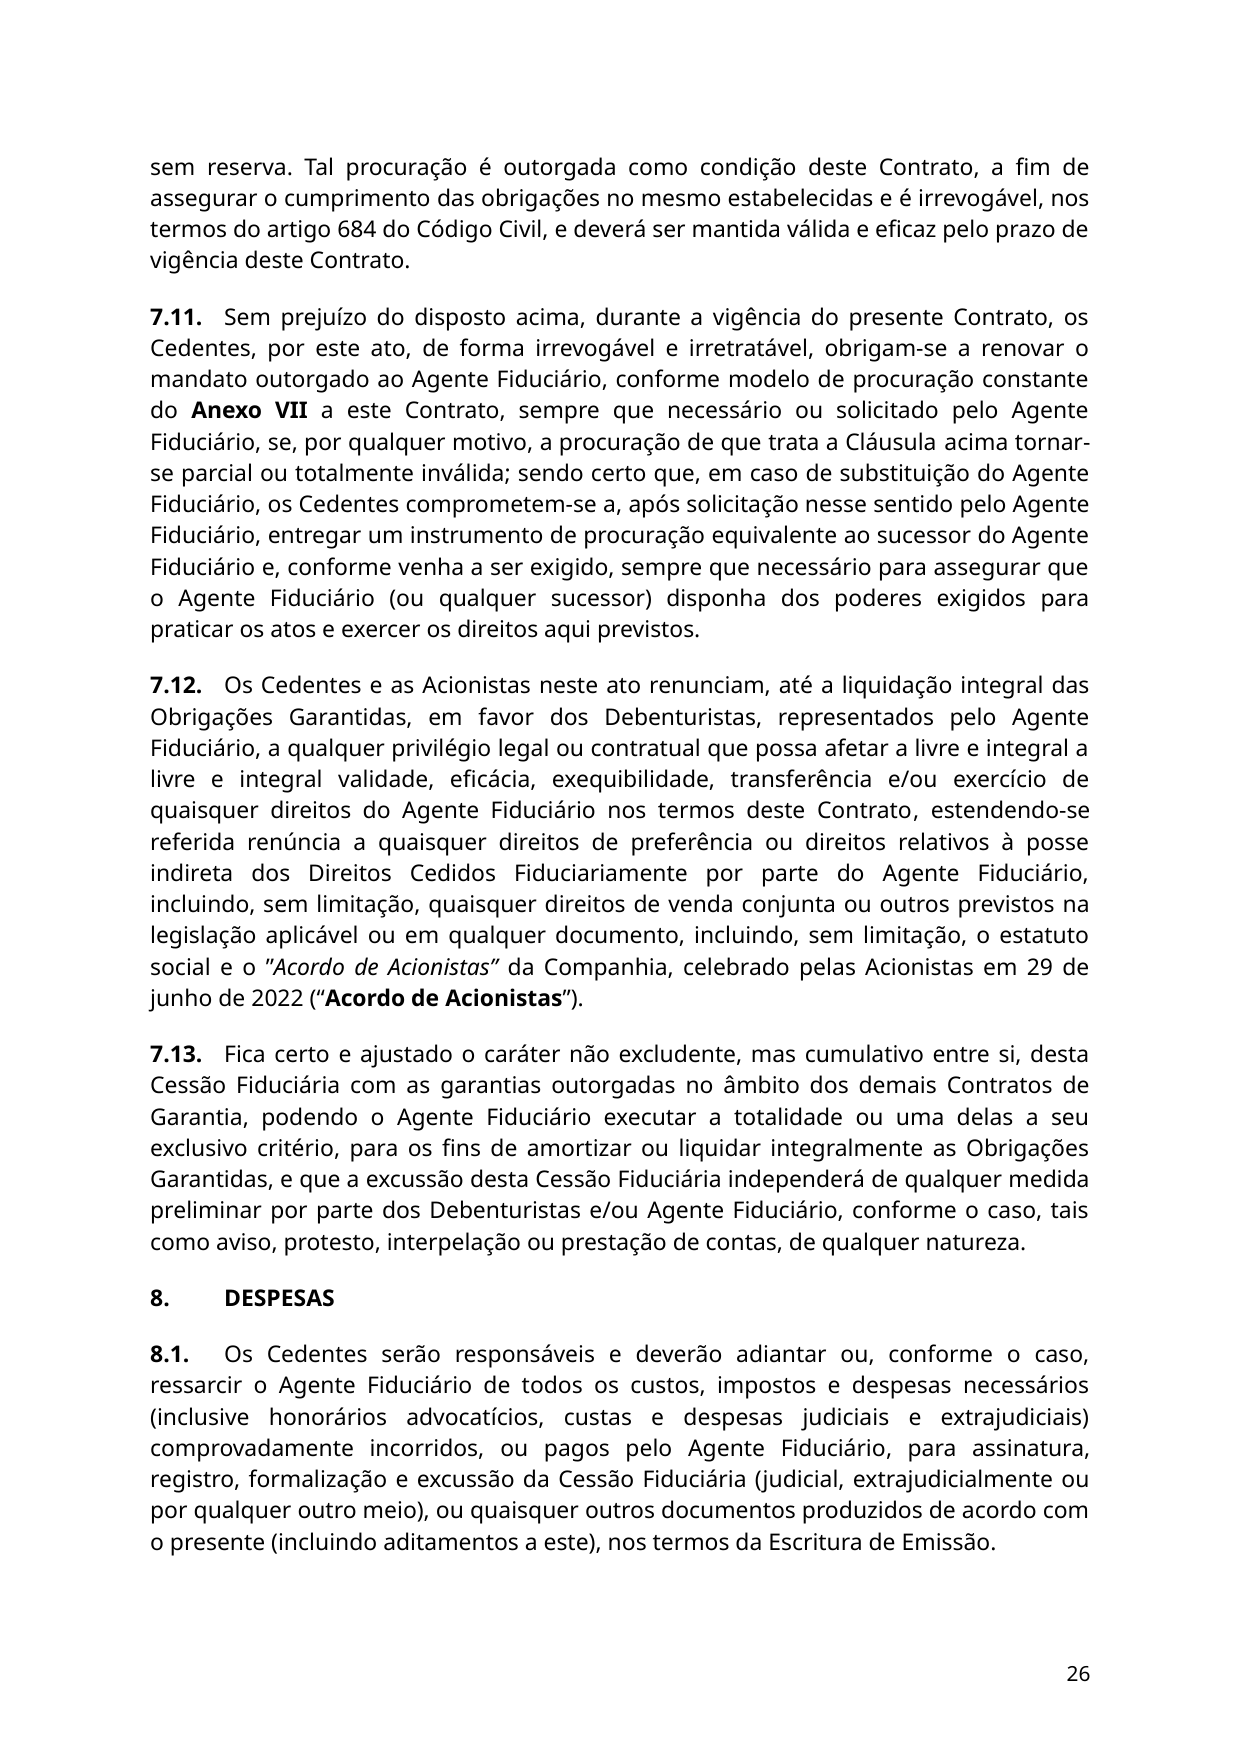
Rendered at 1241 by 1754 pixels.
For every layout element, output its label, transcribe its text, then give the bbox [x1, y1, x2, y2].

list Fica certo e ajustado o caráter não excludente, mas cumulativo entre si, desta Cessão Fiduciária com as garantias outorgadas no âmbito dos demais Contratos de Garantia, podendo o Agente Fiduciário executar a totalidade ou uma delas a seu exclusivo critério, para os fins de amortizar ou liquidar integralmente as Obrigações Garantidas, e que a excussão desta Cessão Fiduciária independerá de qualquer medida preliminar por parte dos Debenturistas e/ou Agente Fiduciário, conforme o caso, tais como aviso, protesto, interpelação ou prestação de contas, de qualquer natureza. [150, 1037, 1090, 1256]
list DESPESAS [150, 1281, 1090, 1312]
list Sem prejuízo do disposto acima, durante a vigência do presente Contrato, os Cedentes, por este ato, de forma irrevogável e irretratável, obrigam-se a renovar o mandato outorgado ao Agente Fiduciário, conforme modelo de procuração constante do Anexo VII a este Contrato, sempre que necessário ou solicitado pelo Agente Fiduciário, se, por qualquer motivo, a procuração de que trata a Cláusula 7.7 acima tornar-se parcial ou totalmente inválida; sendo certo que, em caso de substituição do Agente Fiduciário, os Cedentes comprometem-se a, após solicitação nesse sentido pelo Agente Fiduciário, entregar um instrumento de procuração equivalente ao sucessor do Agente Fiduciário e, conforme venha a ser exigido, sempre que necessário para assegurar que o Agente Fiduciário (ou qualquer sucessor) disponha dos poderes exigidos para praticar os atos e exercer os direitos aqui previstos. [150, 300, 1090, 644]
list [150, 150, 1090, 275]
list Os Cedentes e as Acionistas neste ato renunciam, até a liquidação integral das Obrigações Garantidas, em favor dos Debenturistas, representados pelo Agente Fiduciário, a qualquer privilégio legal ou contratual que possa afetar a livre e integral a livre e integral validade, eficácia, exequibilidade, transferência e/ou exercício de quaisquer direitos do Agente Fiduciário nos termos deste Contrato, estendendo-se referida renúncia a quaisquer direitos de preferência ou direitos relativos à posse indireta dos Direitos Cedidos Fiduciariamente por parte do Agente Fiduciário, incluindo, sem limitação, quaisquer direitos de venda conjunta ou outros previstos na legislação aplicável ou em qualquer documento, incluindo, sem limitação, o estatuto social e o ”Acordo de Acionistas” da Companhia, celebrado pelas Acionistas em 29 de junho de 2022 (“Acordo de Acionistas”). [150, 669, 1090, 1012]
list Os Cedentes serão responsáveis e deverão adiantar ou, conforme o caso, ressarcir o Agente Fiduciário de todos os custos, impostos e despesas necessários (inclusive honorários advocatícios, custas e despesas judiciais e extrajudiciais) comprovadamente incorridos, ou pagos pelo Agente Fiduciário, para assinatura, registro, formalização e excussão da Cessão Fiduciária (judicial, extrajudicialmente ou por qualquer outro meio), ou quaisquer outros documentos produzidos de acordo com o presente (incluindo aditamentos a este), nos termos da Escritura de Emissão. [150, 1337, 1090, 1556]
